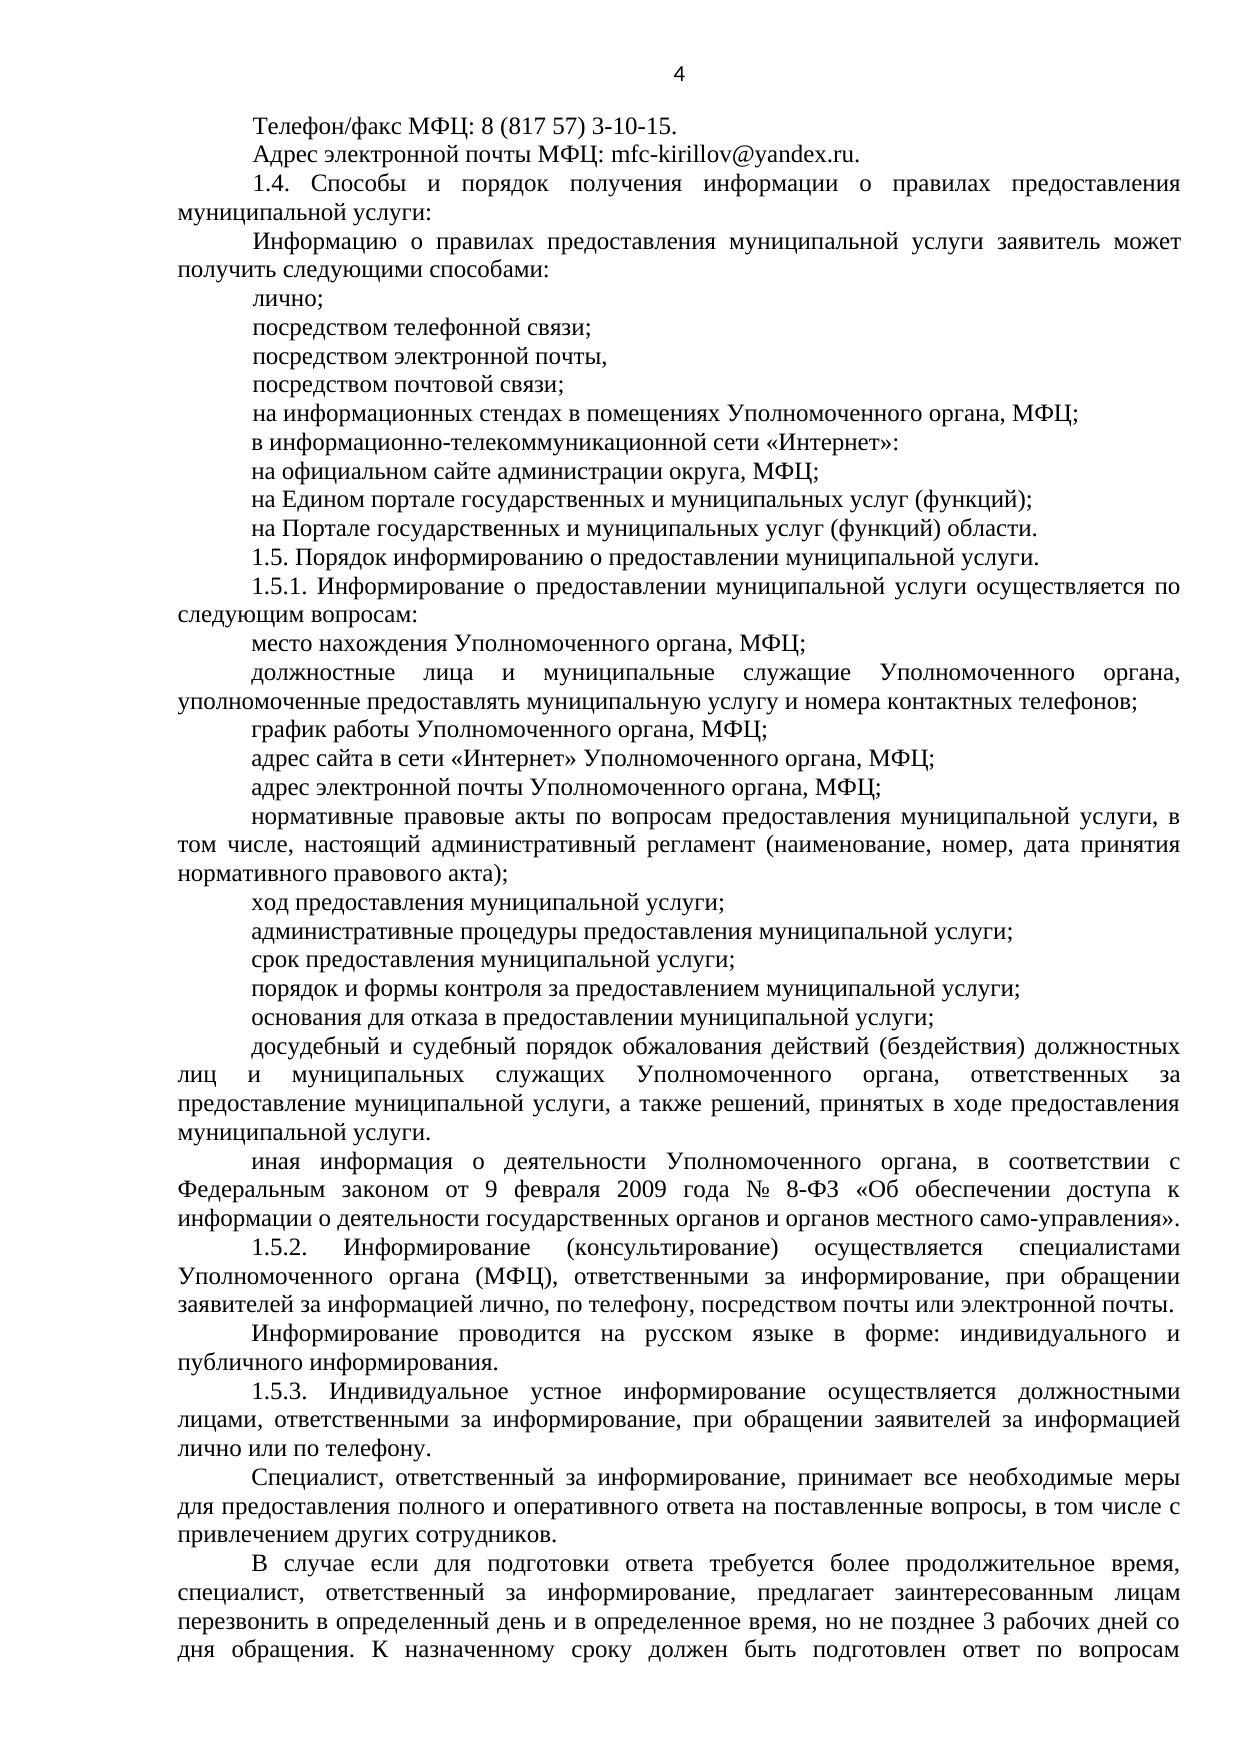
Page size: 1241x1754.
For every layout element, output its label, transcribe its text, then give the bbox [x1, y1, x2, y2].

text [177, 1548, 1181, 1663]
text ход предоставления муниципальной услуги; [177, 887, 1181, 916]
text адрес сайта в сети «Интернет» Уполномоченного органа, МФЦ; [177, 743, 1181, 772]
text Информирование проводится на русском языке в форме: индивидуального и публичного информирования. [177, 1318, 1181, 1376]
text иная информация о деятельности Уполномоченного органа, в соответствии с Федеральным законом от 9 февраля 2009 года № 8-ФЗ «Об обеспечении доступа к информации о деятельности государственных органов и органов местного само-управления». [177, 1146, 1181, 1232]
text срок предоставления муниципальной услуги; [177, 944, 1181, 973]
text 1.5.2. Информирование (консультирование) осуществляется специалистами Уполномоченного органа (МФЦ), ответственными за информирование, при обращении заявителей за информацией лично, по телефону, посредством почты или электронной почты. [177, 1232, 1181, 1318]
text 1.5.1. Информирование о предоставлении муниципальной услуги осуществляется по следующим вопросам: [177, 571, 1181, 628]
text досудебный и судебный порядок обжалования действий (бездействия) должностных лиц и муниципальных служащих Уполномоченного органа, ответственных за предоставление муниципальной услуги, а также решений, принятых в ходе предоставления муниципальной услуги. [177, 1031, 1181, 1146]
text посредством почтовой связи; [177, 369, 1182, 398]
text адрес электронной почты Уполномоченного органа, МФЦ; [177, 772, 1181, 801]
text 1.5. Порядок информированию о предоставлении муниципальной услуги. [177, 542, 1181, 571]
text Телефон/факс МФЦ: 8 (817 57) 3-10-15. [177, 111, 1181, 139]
text на официальном сайте администрации округа, МФЦ; [177, 456, 1182, 484]
text административные процедуры предоставления муниципальной услуги; [177, 916, 1181, 944]
text 1.4. Способы и порядок получения информации о правилах предоставления муниципальной услуги: [177, 168, 1182, 226]
text график работы Уполномоченного органа, МФЦ; [177, 714, 1181, 743]
text Информацию о правилах предоставления муниципальной услуги заявитель может получить следующими способами: [177, 226, 1182, 283]
text место нахождения Уполномоченного органа, МФЦ; [177, 628, 1181, 657]
text посредством телефонной связи; [177, 312, 1182, 341]
text на Портале государственных и муниципальных услуг (функций) области. [177, 513, 1182, 542]
text лично; [177, 283, 1182, 312]
text основания для отказа в предоставлении муниципальной услуги; [177, 1002, 1181, 1031]
text должностные лица и муниципальные служащие Уполномоченного органа, уполномоченные предоставлять муниципальную услугу и номера контактных телефонов; [177, 657, 1181, 714]
text нормативные правовые акты по вопросам предоставления муниципальной услуги, в том числе, настоящий административный регламент (наименование, номер, дата принятия нормативного правового акта); [177, 801, 1181, 887]
text Адрес электронной почты МФЦ: mfc-kirillov@yandex.ru. [177, 139, 1181, 168]
text Специалист, ответственный за информирование, принимает все необходимые меры для предоставления полного и оперативного ответа на поставленные вопросы, в том числе с привлечением других сотрудников. [177, 1462, 1181, 1548]
text в информационно-телекоммуникационной сети «Интернет»: [177, 427, 1182, 456]
text порядок и формы контроля за предоставлением муниципальной услуги; [177, 973, 1181, 1002]
text на Едином портале государственных и муниципальных услуг (функций); [177, 484, 1182, 513]
text посредством электронной почты, [177, 341, 1182, 369]
text на информационных стендах в помещениях Уполномоченного органа, МФЦ; [177, 398, 1182, 427]
text 1.5.3. Индивидуальное устное информирование осуществляется должностными лицами, ответственными за информирование, при обращении заявителей за информацией лично или по телефону. [177, 1376, 1181, 1462]
